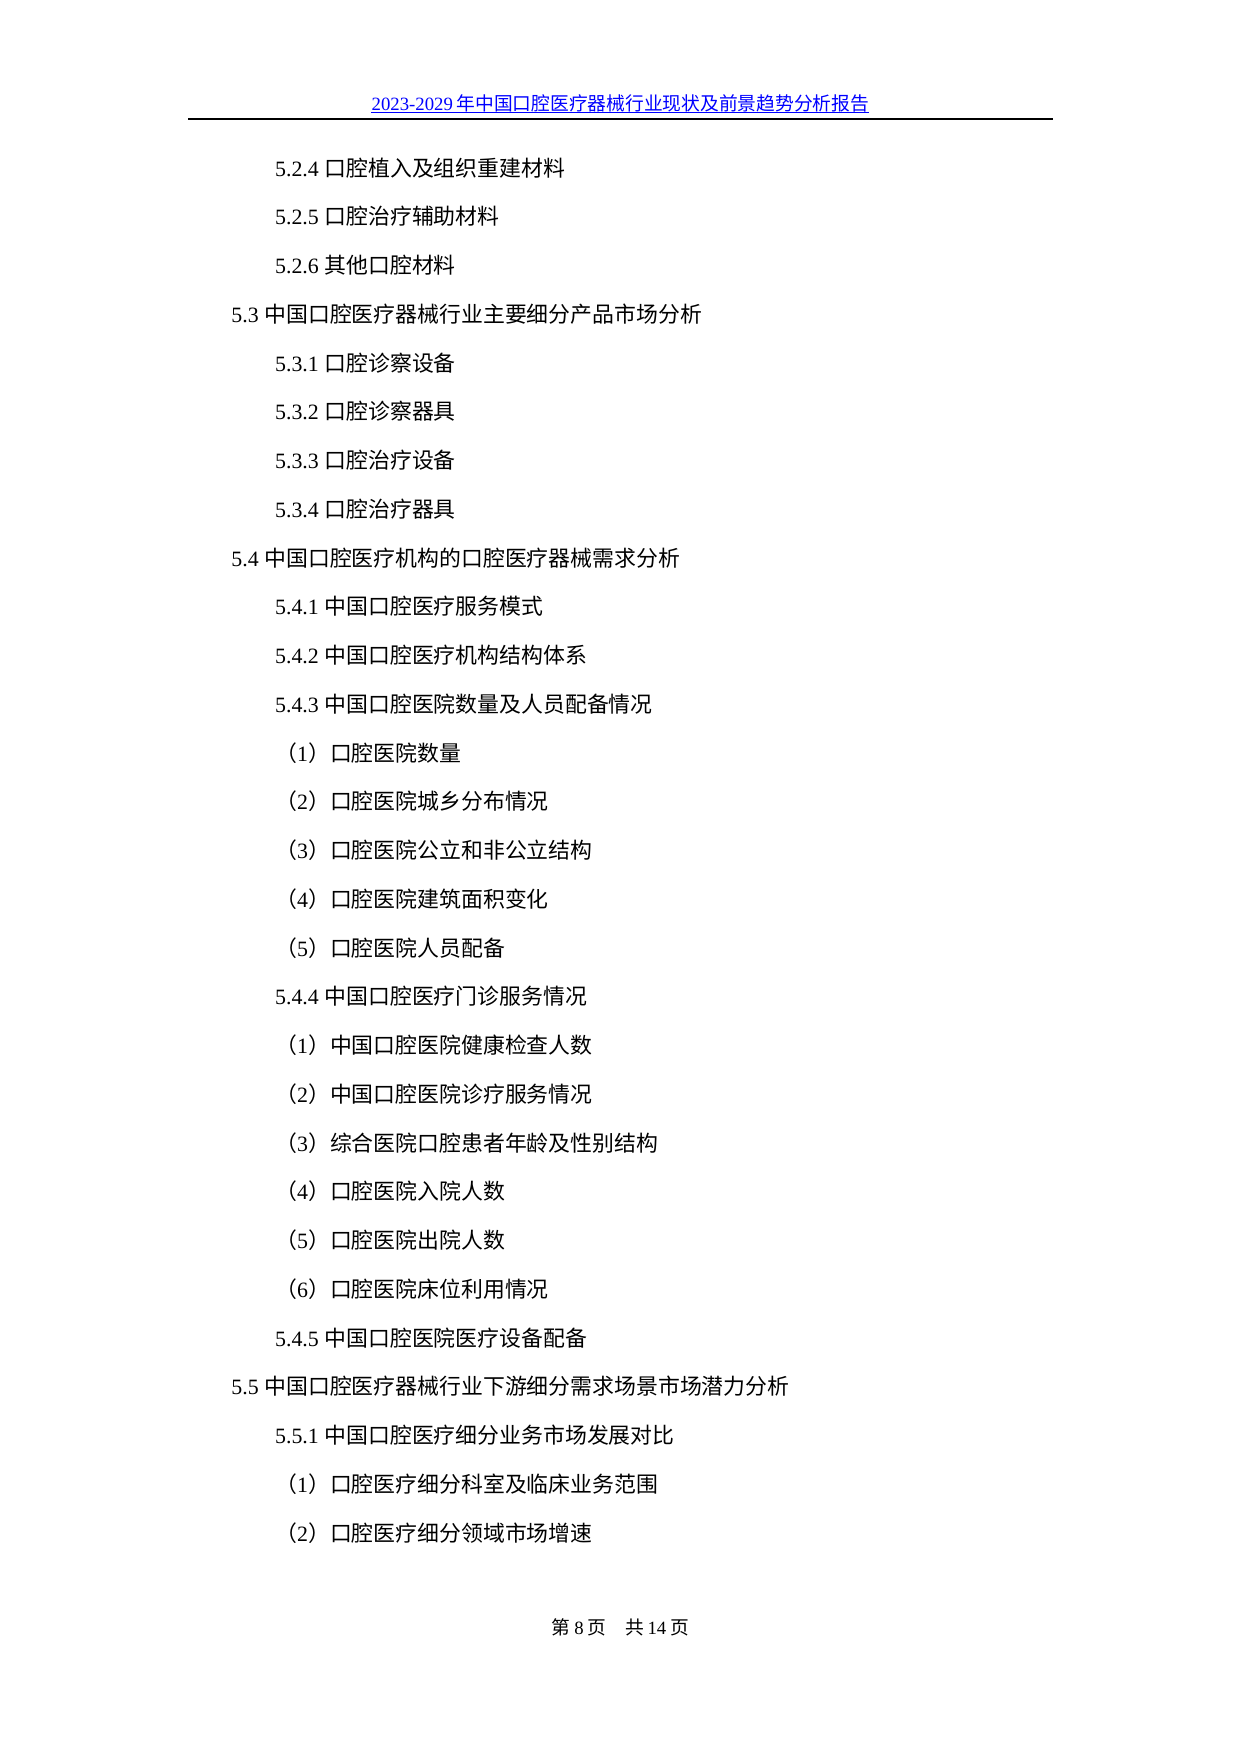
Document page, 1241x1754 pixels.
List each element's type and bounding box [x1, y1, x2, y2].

text [187, 150, 1053, 1548]
